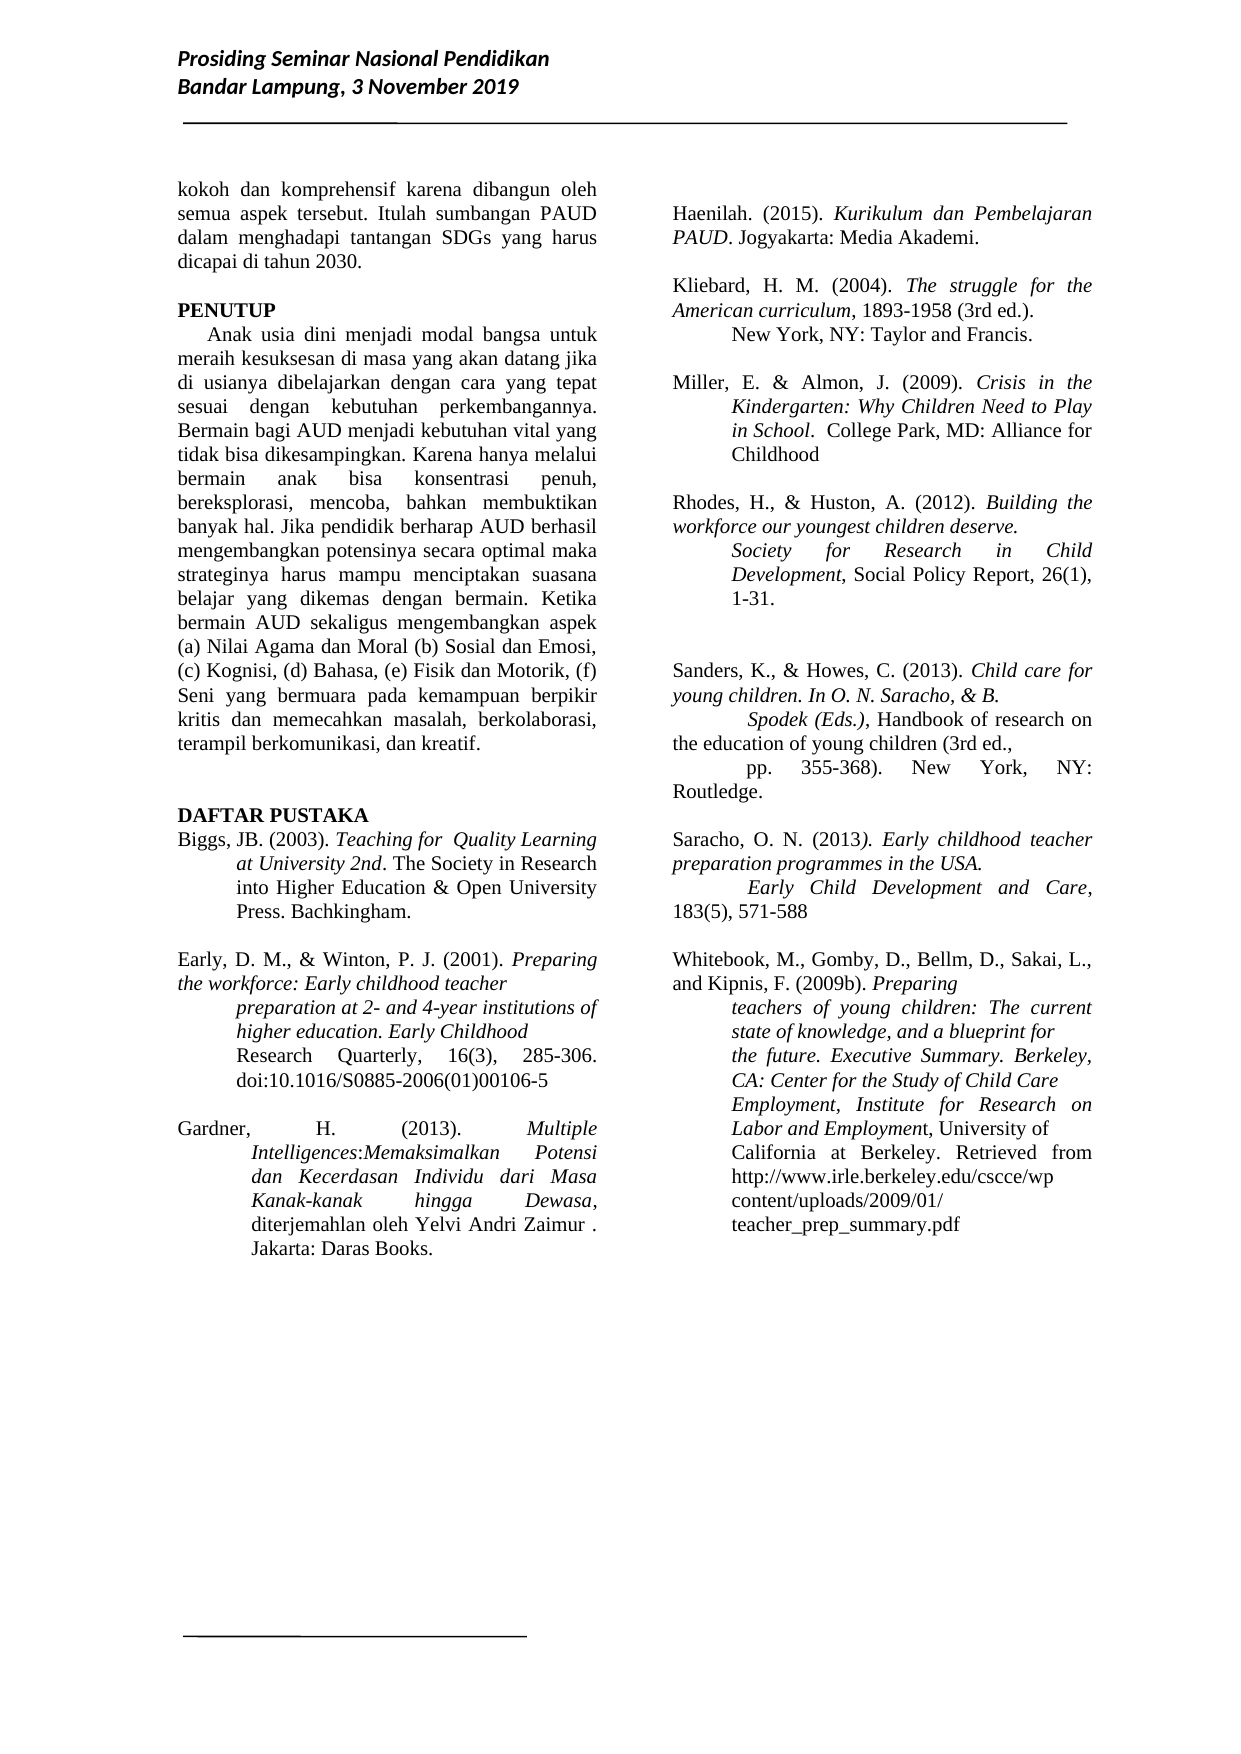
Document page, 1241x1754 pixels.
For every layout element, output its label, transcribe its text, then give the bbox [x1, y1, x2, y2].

text Miller, E. & Almon, J. (2009). Crisis in the Kindergarten: Why Children Need to Play in School. College Park, MD: Alliance for Childhood [672, 370, 1092, 466]
text Early Child Development and Care, 183(5), 571-588 [672, 875, 1092, 923]
text content/uploads/2009/01/teacher_prep_summary.pdf [731, 1188, 1092, 1236]
text Spodek (Eds.), Handbook of research on the education of young children (3rd ed., [672, 707, 1092, 755]
text Gardner, H. (2013). Multiple Intelligences:Memaksimalkan Potensi dan Kecerdasan Individu dari Masa Kanak-kanak hingga Dewasa, diterjemahlan oleh Yelvi Andri Zaimur . Jakarta: Daras Books. [177, 1116, 597, 1260]
text Early, D. M., & Winton, P. J. (2001). Preparing the workforce: Early childhood teacher [177, 947, 597, 995]
text Research Quarterly, 16(3), 285-306. doi:10.1016/S0885-2006(01)00106-5 [236, 1043, 597, 1092]
text Sanders, K., & Howes, C. (2013). Child care for young children. In O. N. Saracho, & B. [672, 658, 1092, 707]
text the future. Executive Summary. Berkeley, CA: Center for the Study of Child Care [731, 1043, 1092, 1092]
text Biggs, JB. (2003). Teaching for Quality Learning at University 2nd. The Society in Research into Higher Education & Open University Press. Bachkingham. [177, 827, 597, 923]
text California at Berkeley. Retrieved from http://www.irle.berkeley.edu/cscce/wp [731, 1140, 1092, 1188]
text Employment, Institute for Research on Labor and Employment, University of [731, 1092, 1092, 1140]
text DAFTAR PUSTAKA [177, 803, 597, 827]
text PENUTUP [177, 297, 597, 322]
text Society for Research in Child Development, Social Policy Report, 26(1), 1-31. [731, 538, 1092, 610]
text Saracho, O. N. (2013). Early childhood teacher preparation programmes in the USA. [672, 827, 1092, 875]
text Whitebook, M., Gomby, D., Bellm, D., Sakai, L., and Kipnis, F. (2009b). Preparing [672, 947, 1092, 995]
text Anak usia dini menjadi modal bangsa untuk meraih kesuksesan di masa yang akan datang jika di usianya dibelajarkan dengan cara yang tepat sesuai dengan kebutuhan perkembangannya. Bermain bagi AUD menjadi kebutuhan vital yang tidak bisa dikesampingkan. Karena hanya melalui bermain anak bisa konsentrasi penuh, bereksplorasi, mencoba, bahkan membuktikan banyak hal. Jika pendidik berharap AUD berhasil mengembangkan potensinya secara optimal maka strateginya harus mampu menciptakan suasana belajar yang dikemas dengan bermain. Ketika bermain AUD sekaligus mengembangkan aspek (a) Nilai Agama dan Moral (b) Sosial dan Emosi, (c) Kognisi, (d) Bahasa, (e) Fisik dan Motorik, (f) Seni yang bermuara pada kemampuan berpikir kritis dan memecahkan masalah, berkolaborasi, terampil berkomunikasi, dan kreatif. [177, 322, 597, 755]
text Kliebard, H. M. (2004). The struggle for the American curriculum, 1893-1958 (3rd ed.). [672, 273, 1092, 322]
text preparation at 2- and 4-year institutions of higher education. Early Childhood [236, 995, 597, 1043]
text pp. 355-368). New York, NY: Routledge. [672, 755, 1092, 803]
text Rhodes, H., & Huston, A. (2012). Building the workforce our youngest children deserve. [672, 490, 1092, 538]
text Haenilah. (2015). Kurikulum dan Pembelajaran PAUD. Jogyakarta: Media Akademi. [672, 201, 1092, 249]
text teachers of young children: The current state of knowledge, and a blueprint for [731, 995, 1092, 1043]
text New York, NY: Taylor and Francis. [731, 322, 1092, 346]
